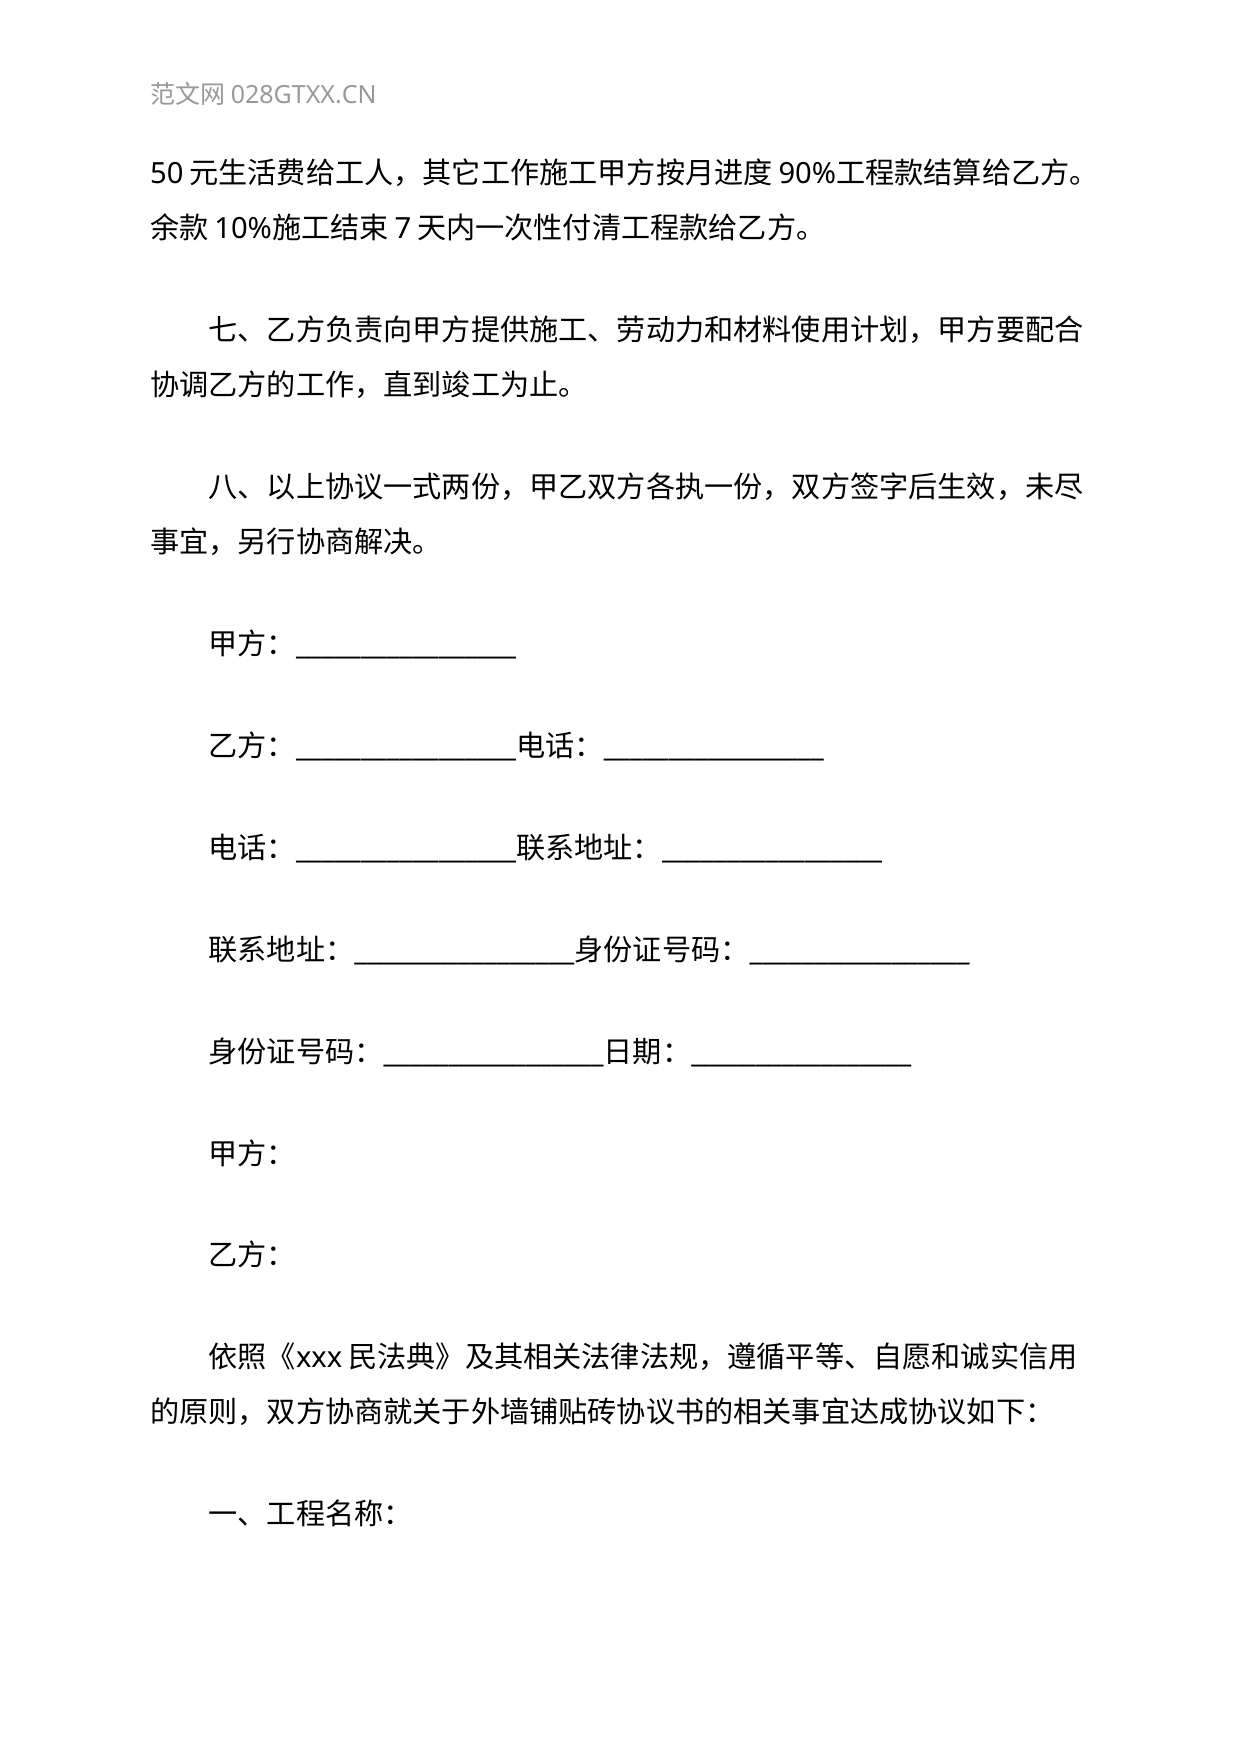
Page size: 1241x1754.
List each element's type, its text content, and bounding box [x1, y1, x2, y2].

text 七、乙方负责向甲方提供施工、劳动力和材料使用计划，甲方要配合协调乙方的工作，直到竣工为止。 [150, 307, 1090, 404]
text 联系地址：_________________身份证号码：_________________ [150, 926, 1090, 969]
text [150, 150, 1090, 247]
text 依照《xxx民法典》及其相关法律法规，遵循平等、自愿和诚实信用的原则，双方协商就关于外墙铺贴砖协议书的相关事宜达成协议如下： [150, 1334, 1090, 1431]
text 八、以上协议一式两份，甲乙双方各执一份，双方签字后生效，未尽事宜，另行协商解决。 [150, 464, 1090, 561]
text 甲方：_________________ [150, 620, 1090, 663]
text 一、工程名称： [150, 1491, 1090, 1533]
text 身份证号码：_________________日期：_________________ [150, 1028, 1090, 1071]
text 甲方： [150, 1130, 1090, 1172]
text 乙方：_________________电话：_________________ [150, 722, 1090, 765]
text 乙方： [150, 1232, 1090, 1274]
text 电话：_________________联系地址：_________________ [150, 824, 1090, 867]
